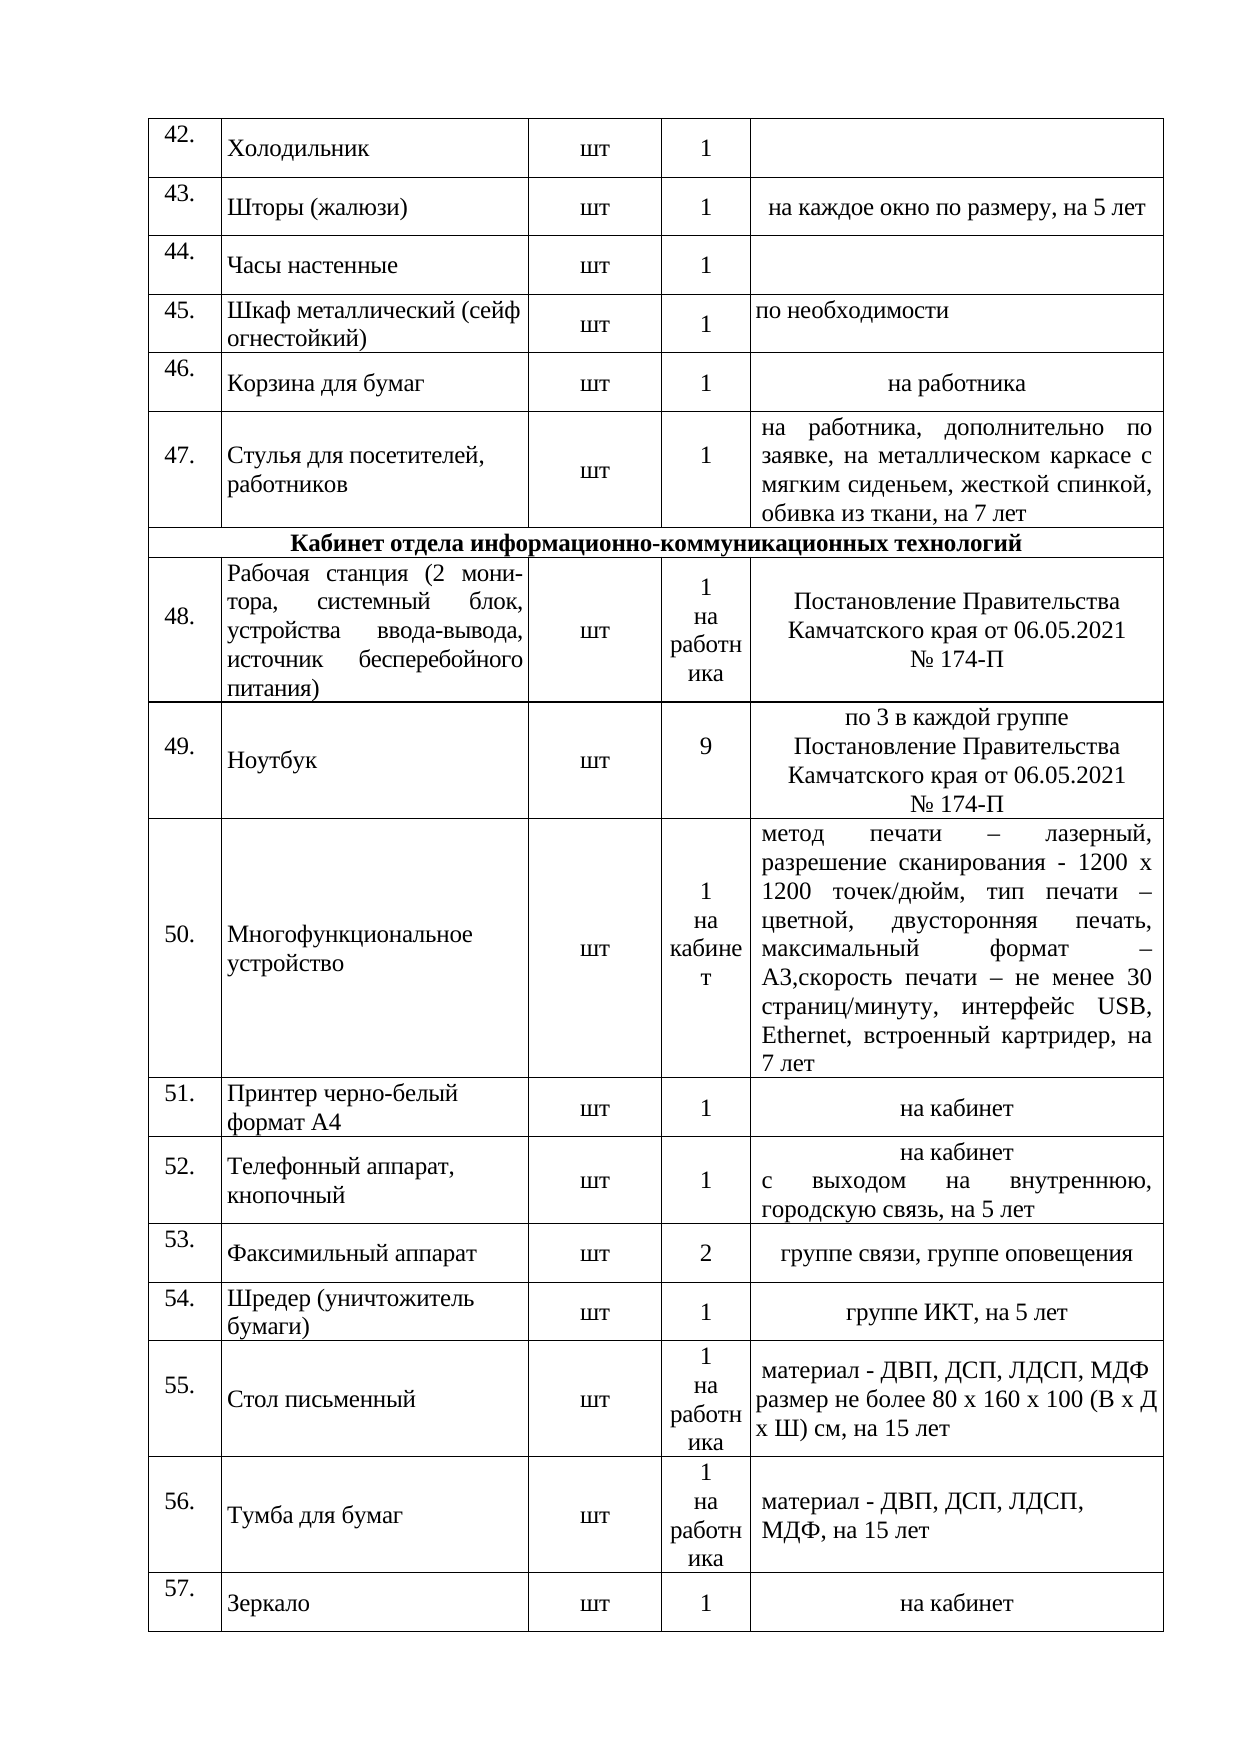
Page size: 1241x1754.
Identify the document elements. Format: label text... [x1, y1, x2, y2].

table_cell [149, 1078, 221, 1136]
table_cell 1 [662, 119, 750, 177]
table_cell [149, 1137, 221, 1223]
table_cell [751, 119, 1163, 177]
table_cell Факсимильный аппарат [222, 1224, 528, 1282]
table_cell Постановление Правительства Камчатского края от 06.05.2021 № 174-П [751, 558, 1163, 701]
table_cell Телефонный аппарат, кнопочный [222, 1137, 528, 1223]
table_cell Холодильник [222, 119, 528, 177]
table_cell на кабинет с выходом на внутреннюю, городскую связь, на 5 лет [751, 1137, 1163, 1223]
table_cell шт [529, 819, 661, 1077]
table_cell [149, 295, 221, 352]
table_cell шт [529, 412, 661, 527]
table_cell шт [529, 1341, 661, 1456]
table_cell на кабинет [751, 1078, 1163, 1136]
table_cell 1 [662, 178, 750, 235]
table_cell шт [529, 295, 661, 352]
table_cell 1 [662, 1573, 750, 1631]
table_cell Шкаф металлический (сейф огнестойкий) [222, 295, 528, 352]
table_cell шт [529, 1457, 661, 1572]
table_cell на каждое окно по размеру, на 5 лет [751, 178, 1163, 235]
table_cell шт [529, 703, 661, 817]
table_cell шт [529, 353, 661, 411]
table_cell 1 [662, 295, 750, 352]
table_cell 1 на кабинет [662, 819, 750, 1077]
table_cell Шредер (уничтожитель бумаги) [222, 1283, 528, 1340]
table_cell 9 [662, 703, 750, 817]
table_cell материал - ДВП, ДСП, ЛДСП, МДФ размер не более 80 x 160 x 100 (В x Д x Ш) см, на 15 лет [751, 1341, 1163, 1456]
table_cell шт [529, 119, 661, 177]
table_cell Шторы (жалюзи) [222, 178, 528, 235]
table_cell 1 [662, 236, 750, 294]
table_cell [149, 1224, 221, 1282]
table_cell Принтер черно-белый формат А4 [222, 1078, 528, 1136]
table_cell шт [529, 1137, 661, 1223]
table_cell [149, 1283, 221, 1340]
table_cell группе ИКТ, на 5 лет [751, 1283, 1163, 1340]
table_cell [149, 412, 221, 527]
table_cell шт [529, 1224, 661, 1282]
table_cell 1 [662, 1078, 750, 1136]
table_cell Многофункциональное устройство [222, 819, 528, 1077]
table_cell Тумба для бумаг [222, 1457, 528, 1572]
table_cell [751, 236, 1163, 294]
table_cell Корзина для бумаг [222, 353, 528, 411]
table_cell Зеркало [222, 1573, 528, 1631]
table_cell 1 [662, 1283, 750, 1340]
table_cell шт [529, 1283, 661, 1340]
table_cell [149, 236, 221, 294]
table_cell на работника [751, 353, 1163, 411]
table_cell [149, 353, 221, 411]
table_cell группе связи, группе оповещения [751, 1224, 1163, 1282]
table_cell шт [529, 178, 661, 235]
table_cell Стулья для посетителей, работников [222, 412, 528, 527]
table_cell [149, 819, 221, 1077]
table_cell Кабинет отдела информационно-коммуникационных технологий [149, 528, 1163, 557]
table_cell [149, 1573, 221, 1631]
table_cell 1 [662, 353, 750, 411]
table_cell Стол письменный [222, 1341, 528, 1456]
table_cell по необходимости [751, 295, 1163, 352]
table_cell [149, 703, 221, 817]
table_cell на работника, дополнительно по заявке, на металлическом каркасе с мягким сиденьем, жесткой спинкой, обивка из ткани, на 7 лет [751, 412, 1163, 527]
table_cell 1 [662, 1137, 750, 1223]
table_cell [149, 558, 221, 701]
table_cell 2 [662, 1224, 750, 1282]
table_cell шт [529, 236, 661, 294]
table_cell Рабочая станция (2 мони-тора, системный блок, устройства ввода-вывода, источник бесперебойного питания) [222, 558, 528, 701]
table_cell на кабинет [751, 1573, 1163, 1631]
table_cell 1 на работника [662, 558, 750, 701]
table_cell шт [529, 1078, 661, 1136]
table_cell 1 [662, 412, 750, 527]
table_cell [149, 178, 221, 235]
table_cell 1 на работника [662, 1341, 750, 1456]
table_cell [149, 1457, 221, 1572]
table_cell Часы настенные [222, 236, 528, 294]
table_cell [149, 119, 221, 177]
table_cell [149, 1341, 221, 1456]
table_cell по 3 в каждой группе Постановление Правительства Камчатского края от 06.05.2021 № 174-П [751, 703, 1163, 817]
table_cell метод печати – лазерный, разрешение сканирования - 1200 x 1200 точек/дюйм, тип печати – цветной, двусторонняя печать, максимальный формат – А3,скорость печати – не менее 30 страниц/минуту, интерфейс USB, Ethernet, встроенный картридер, на 7 лет [751, 819, 1163, 1077]
table_cell 1 на работника [662, 1457, 750, 1572]
table_cell шт [529, 1573, 661, 1631]
table_cell материал - ДВП, ДСП, ЛДСП, МДФ, на 15 лет [751, 1457, 1163, 1572]
table_cell шт [529, 558, 661, 701]
table_cell Ноутбук [222, 703, 528, 817]
